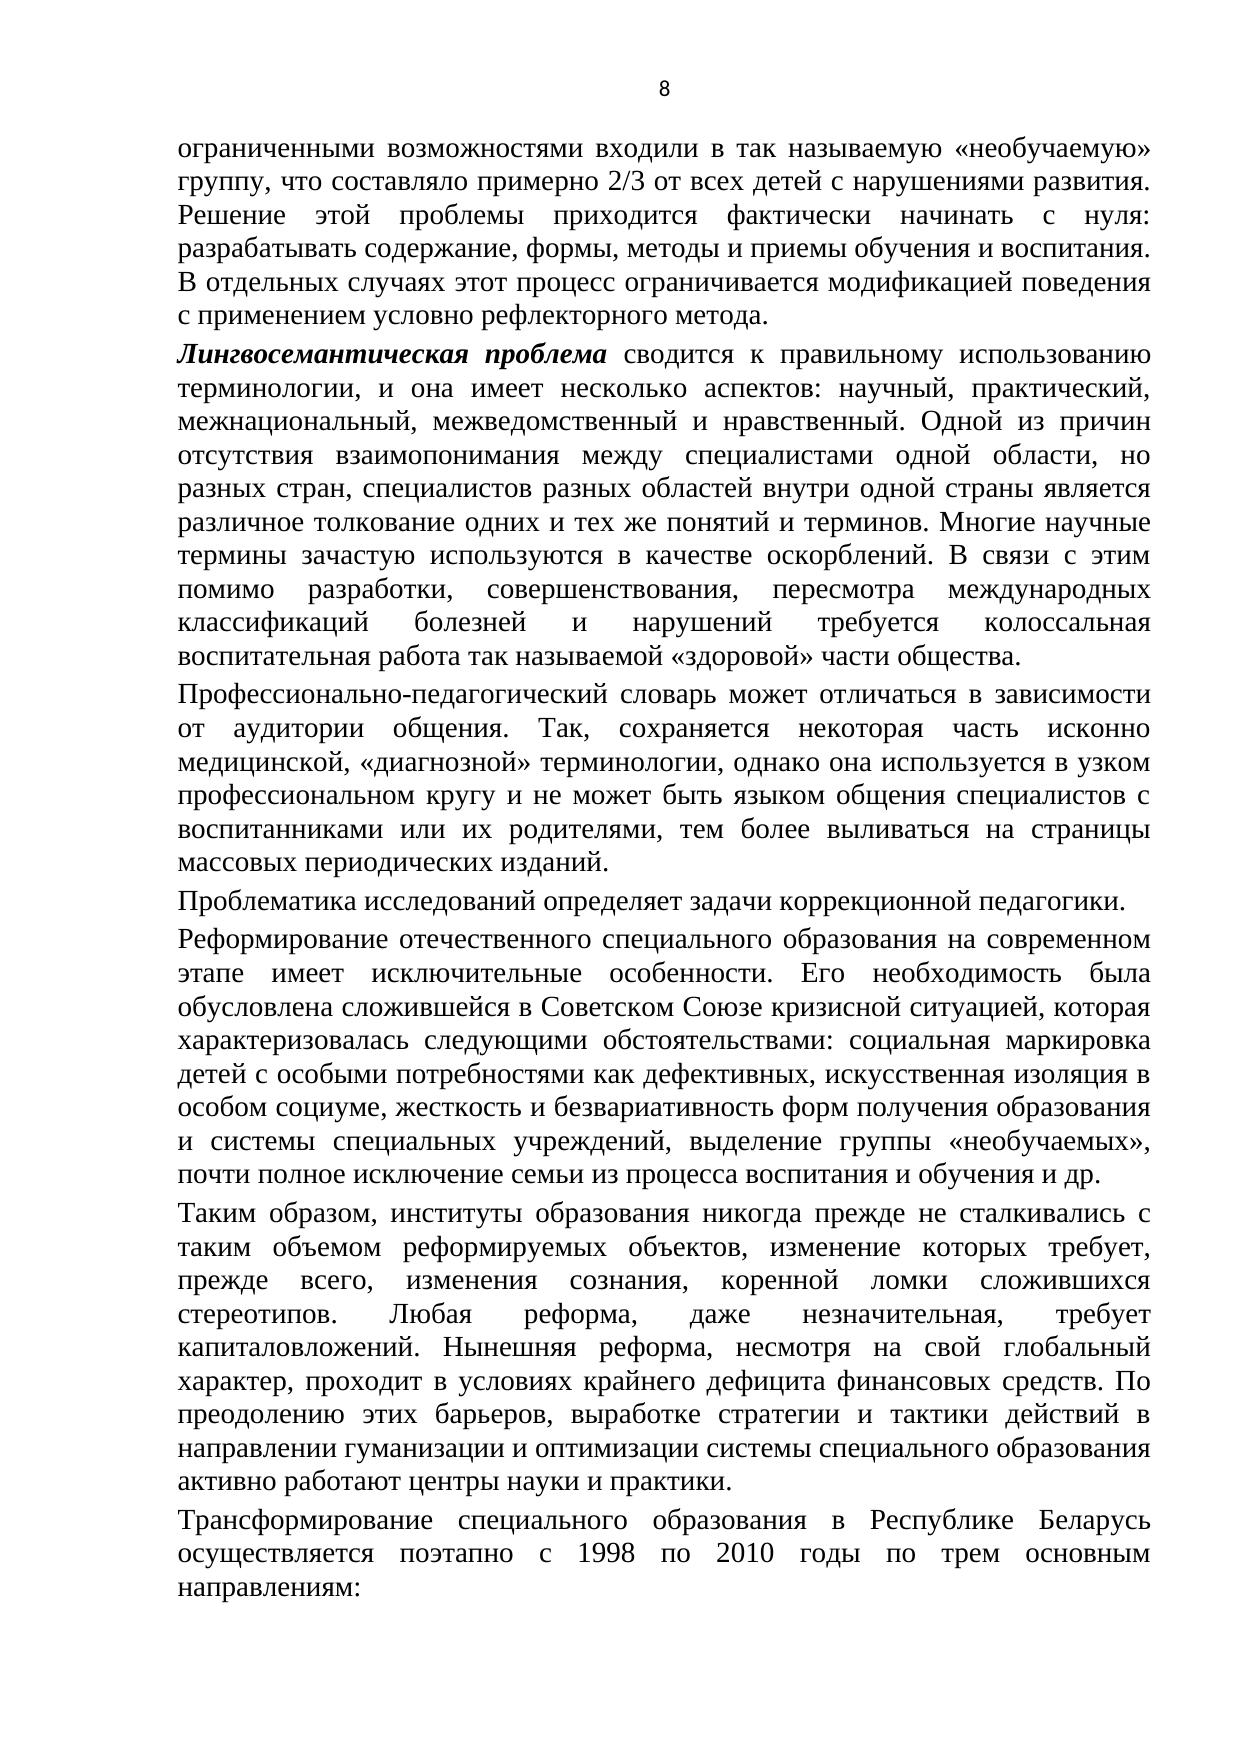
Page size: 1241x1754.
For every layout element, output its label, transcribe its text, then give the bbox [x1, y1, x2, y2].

text Проблематика исследований определяет задачи коррекционной педагогики. [177, 883, 1152, 917]
text Реформирование отечественного специального образования на современном этапе имеет исключительные особенности. Его необходимость была обусловлена сложившейся в Советском Союзе кризисной ситуацией, которая характеризовалась следующими обстоятельствами: социальная маркировка детей с особыми потребностями как дефективных, искусственная изоляция в особом социуме, жесткость и безвариативность форм получения образования и системы специальных учреждений, выделение группы «необучаемых», почти полное исключение семьи из процесса воспитания и обучения и др. [177, 922, 1152, 1190]
text Таким образом, институты образования никогда прежде не сталкивались с таким объемом реформируемых объектов, изменение которых требует, прежде всего, изменения сознания, коренной ломки сложившихся стереотипов. Любая реформа, даже незначительная, требует капиталовложений. Нынешняя реформа, несмотря на свой глобальный характер, проходит в условиях крайнего дефицита финансовых средств. По преодолению этих барьеров, выработке стратегии и тактики действий в направлении гуманизации и оптимизации системы специального образования активно работают центры науки и практики. [177, 1195, 1152, 1497]
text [177, 130, 1152, 331]
text Профессионально-педагогический словарь может отличаться в зависимости от аудитории общения. Так, сохраняется некоторая часть исконно медицинской, «диагнозной» терминологии, однако она используется в узком профессиональном кругу и не может быть языком общения специалистов с воспитанниками или их родителями, тем более выливаться на страницы массовых периодических изданий. [177, 677, 1152, 878]
text Лингвосемантическая проблема сводится к правильному использованию терминологии, и она имеет несколько аспектов: научный, практический, межнациональный, межведомственный и нравственный. Одной из причин отсутствия взаимопонимания между специалистами одной области, но разных стран, специалистов разных областей внутри одной страны является различное толкование одних и тех же понятий и терминов. Многие научные термины зачастую используются в качестве оскорблений. В связи с этим помимо разработки, совершенствования, пересмотра международных классификаций болезней и нарушений требуется колоссальная воспитательная работа так называемой «здоровой» части общества. [177, 336, 1152, 672]
text Трансформирование специального образования в Республике Беларусь осуществляется поэтапно с 1998 по 2010 годы по трем основным направлениям: [177, 1502, 1152, 1603]
